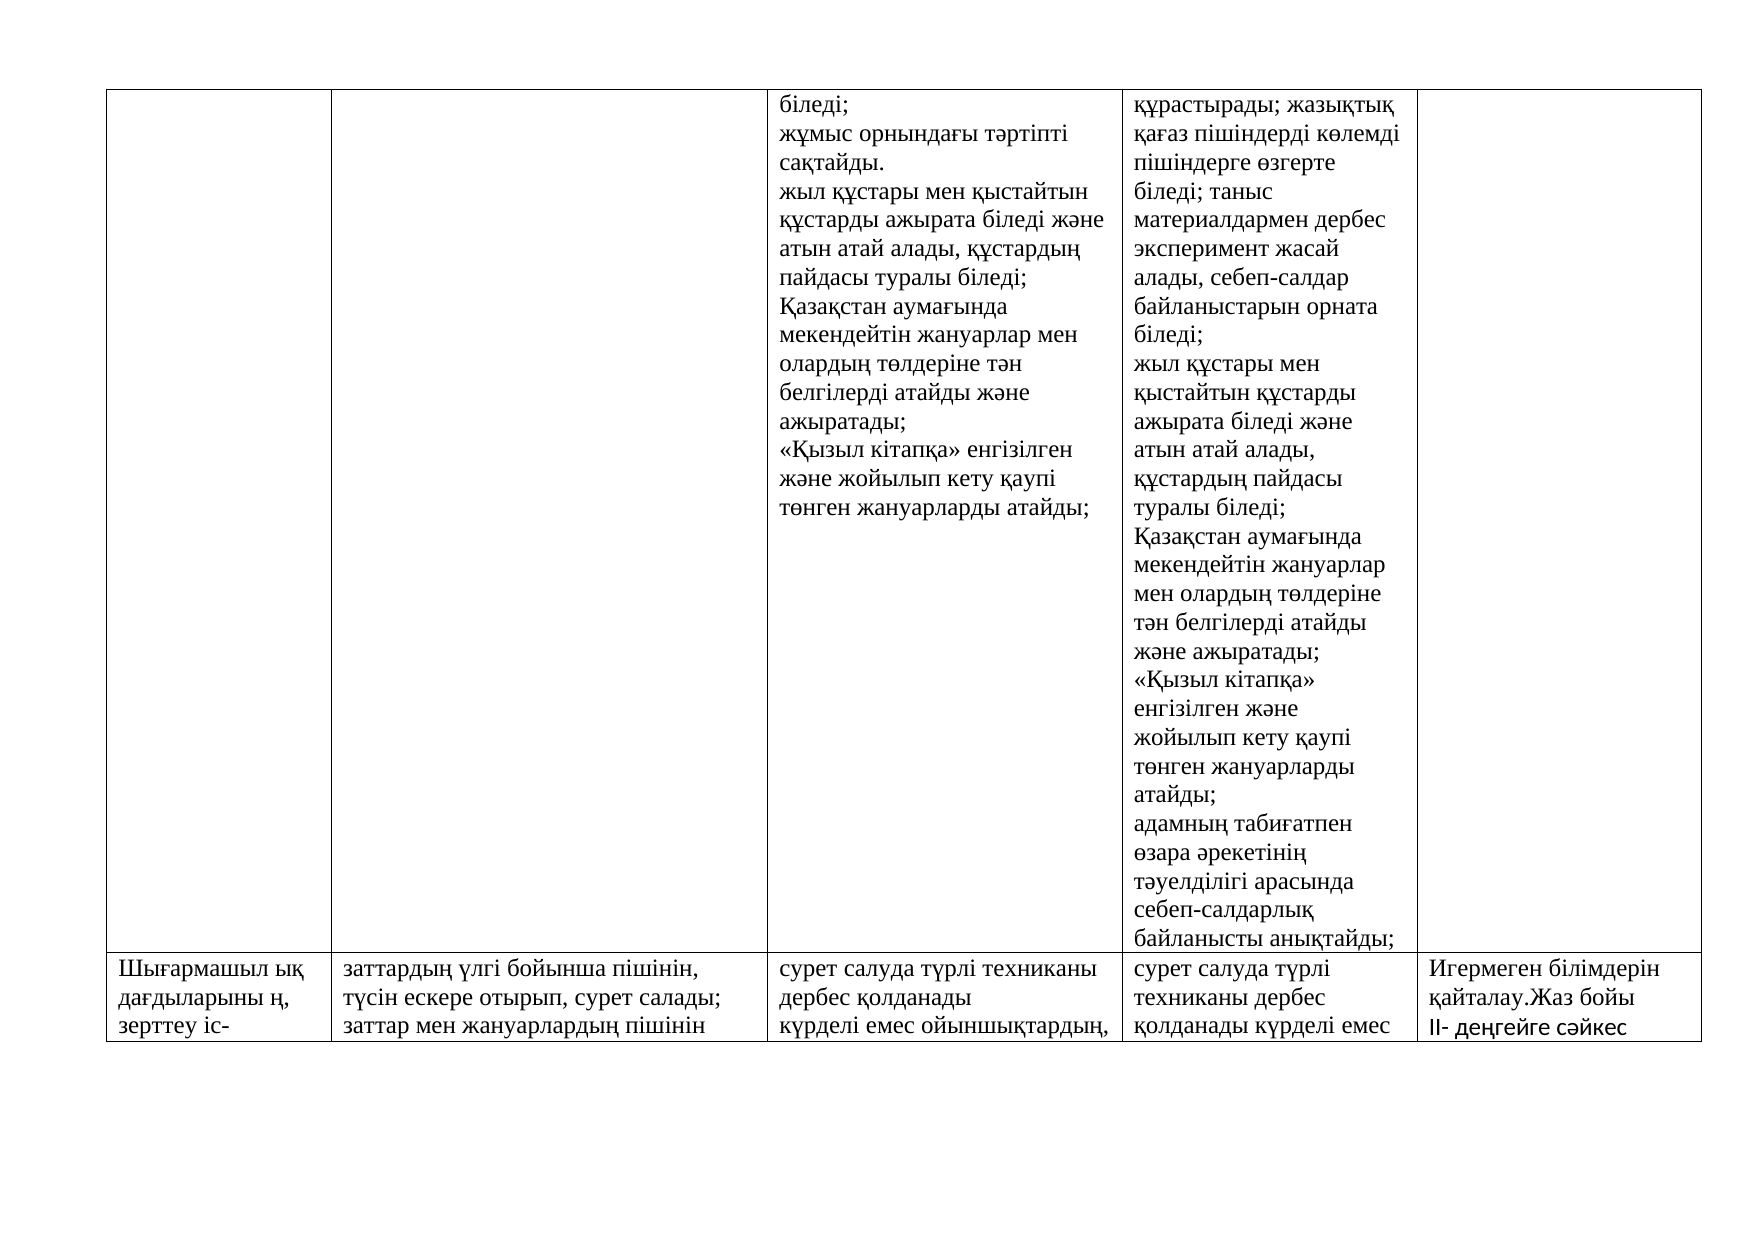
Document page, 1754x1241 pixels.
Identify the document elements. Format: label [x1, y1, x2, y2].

table_cell [332, 953, 767, 1041]
table_cell [768, 90, 1122, 952]
table_cell [107, 953, 331, 1041]
table_cell [768, 953, 1122, 1041]
table_cell [1418, 90, 1701, 952]
table_cell [1123, 90, 1417, 952]
table_cell [1123, 953, 1417, 1041]
table_cell [332, 90, 767, 952]
table_cell [1418, 953, 1701, 1041]
table_cell [107, 90, 331, 952]
